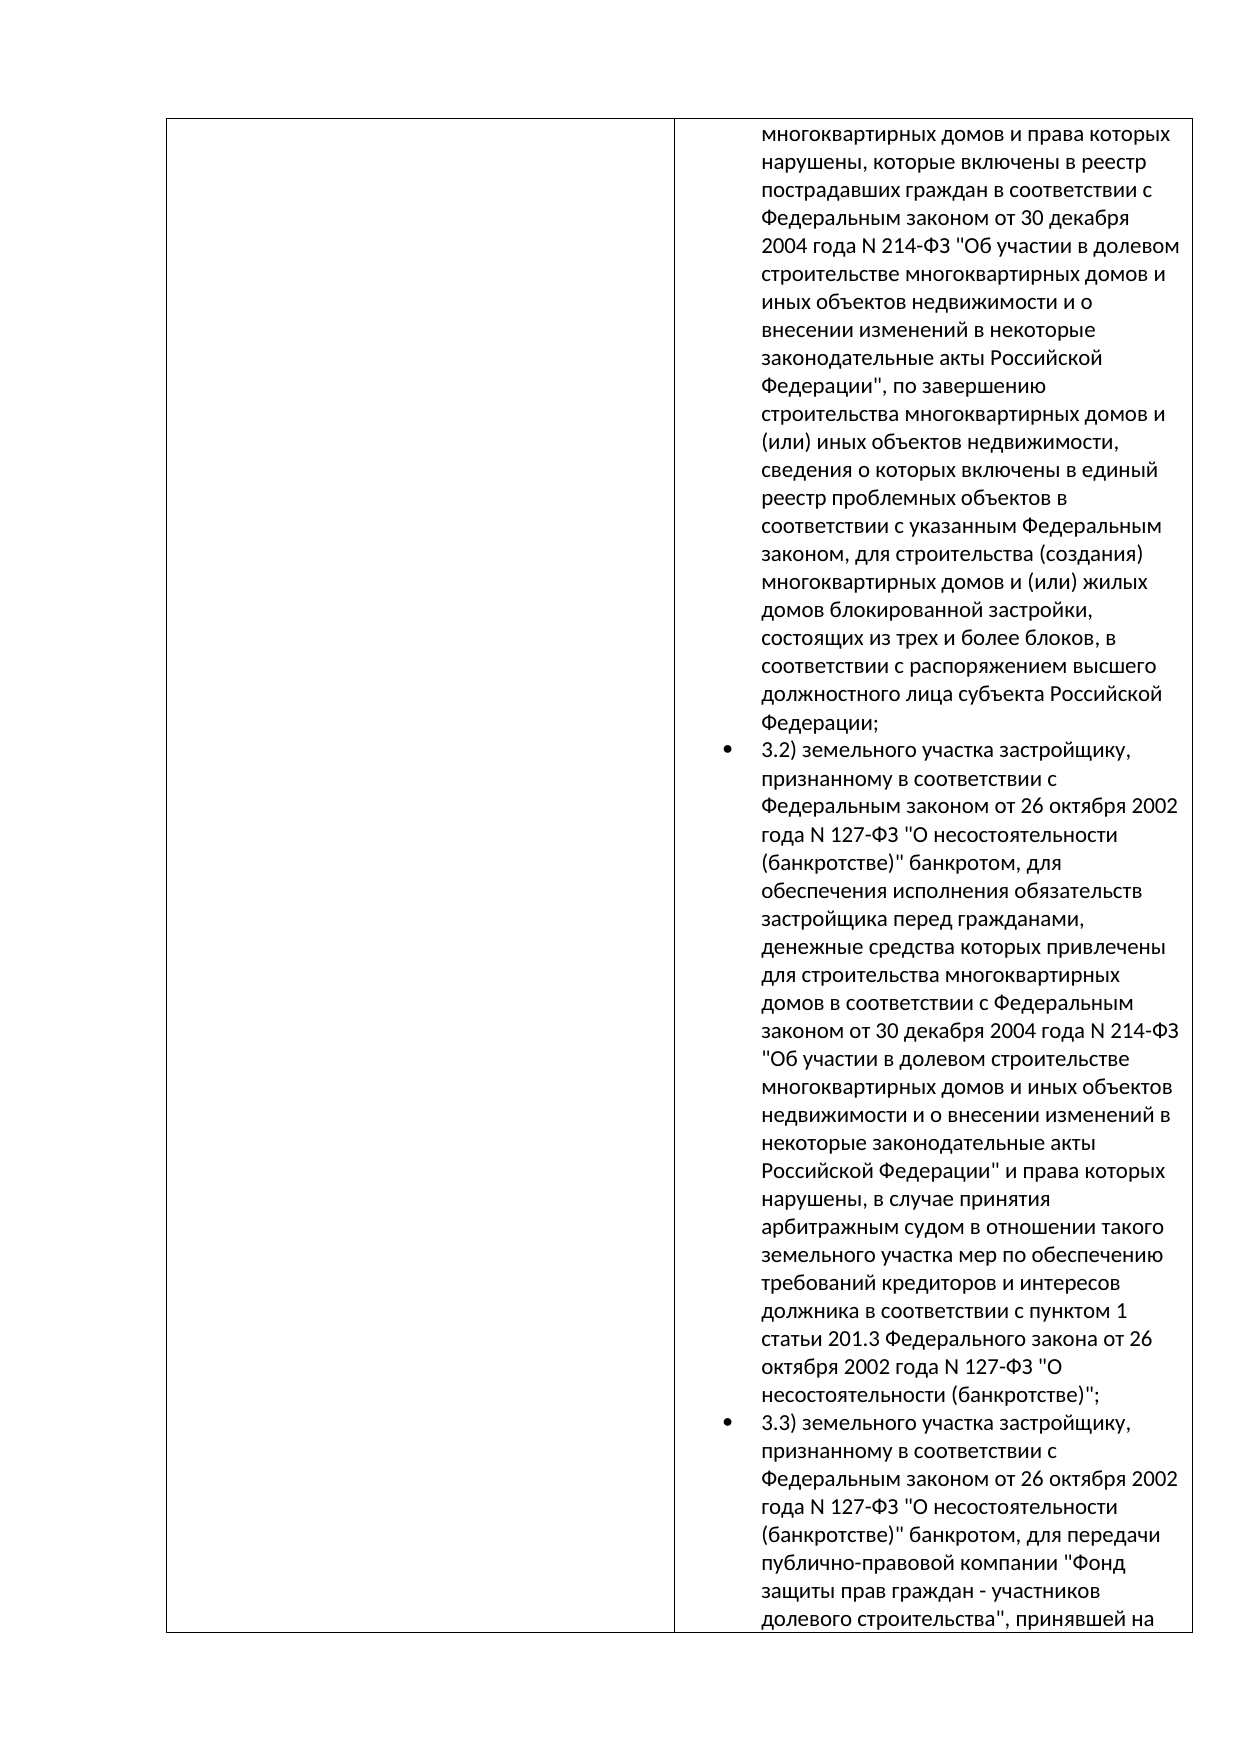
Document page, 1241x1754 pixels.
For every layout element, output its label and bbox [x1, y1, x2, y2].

table_cell [167, 119, 674, 1632]
table_cell [675, 119, 1192, 1632]
